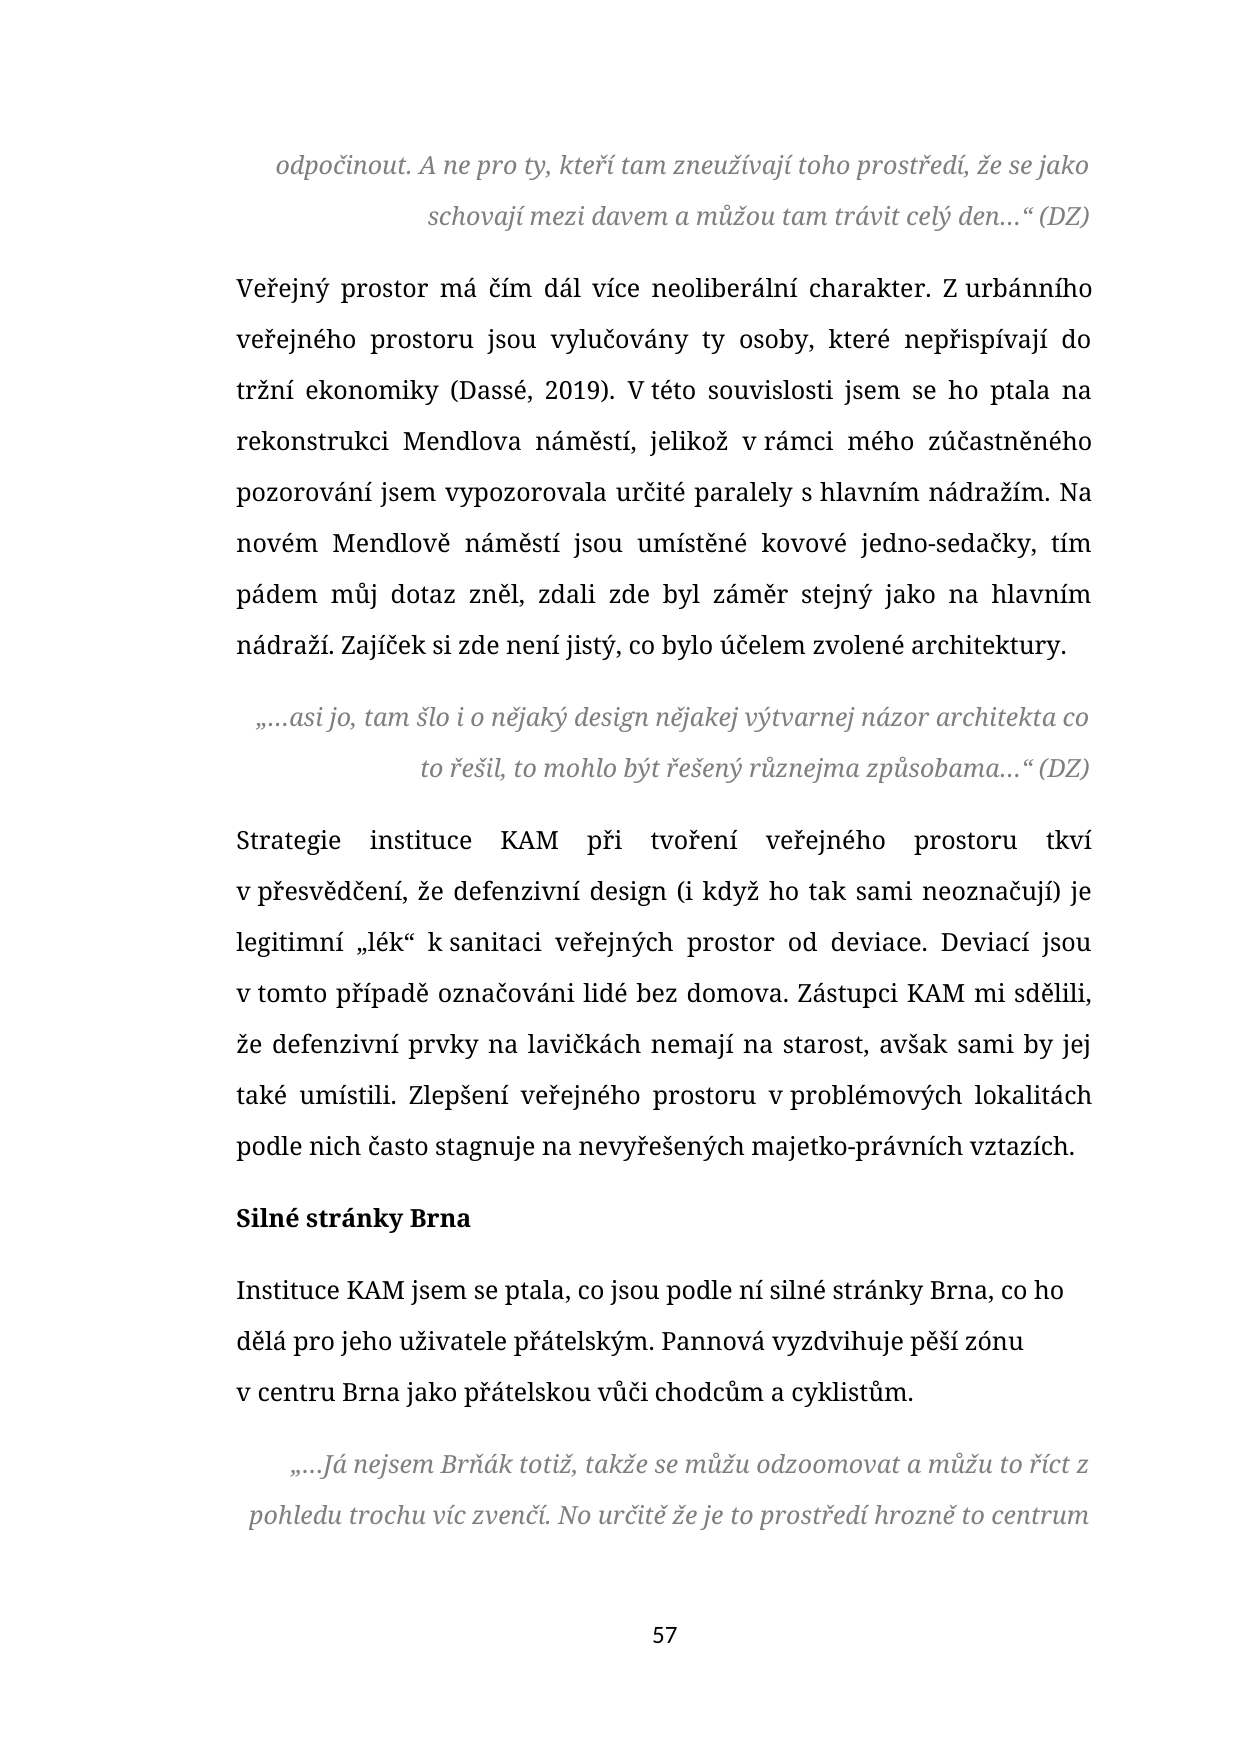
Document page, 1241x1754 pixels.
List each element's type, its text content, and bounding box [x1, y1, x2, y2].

text Veřejný prostor má čím dál více neoliberální charakter. Z urbánního veřejného prostoru jsou vylučovány ty osoby, které nepřispívají do tržní ekonomiky (Dassé, 2019). V této souvislosti jsem se ho ptala na rekonstrukci Mendlova náměstí, jelikož v rámci mého zúčastněného pozorování jsem vypozorovala určité paralely s hlavním nádražím. Na novém Mendlově náměstí jsou umístěné kovové jedno-sedačky, tím pádem můj dotaz zněl, zdali zde byl záměr stejný jako na hlavním nádraží. Zajíček si zde není jistý, co bylo účelem zvolené architektury. [236, 271, 1092, 662]
text „…asi jo, tam šlo i o nějaký design nějakej výtvarnej názor architekta co to řešil, to mohlo být řešený různejma způsobama…“ (DZ) [236, 700, 1092, 785]
text Silné stránky Brna [236, 1201, 1092, 1235]
text Strategie instituce KAM při tvoření veřejného prostoru tkví v přesvědčení, že defenzivní design (i když ho tak sami neoznačují) je legitimní „lék“ k sanitaci veřejných prostor od deviace. Deviací jsou v tomto případě označováni lidé bez domova. Zástupci KAM mi sdělili, že defenzivní prvky na lavičkách nemají na starost, avšak sami by jej také umístili. Zlepšení veřejného prostoru v problémových lokalitách podle nich často stagnuje na nevyřešených majetko-právních vztazích. [236, 823, 1092, 1163]
text Instituce KAM jsem se ptala, co jsou podle ní silné stránky Brna, co ho dělá pro jeho uživatele přátelským. Pannová vyzdvihuje pěší zónu v centru Brna jako přátelskou vůči chodcům a cyklistům. [236, 1273, 1092, 1409]
